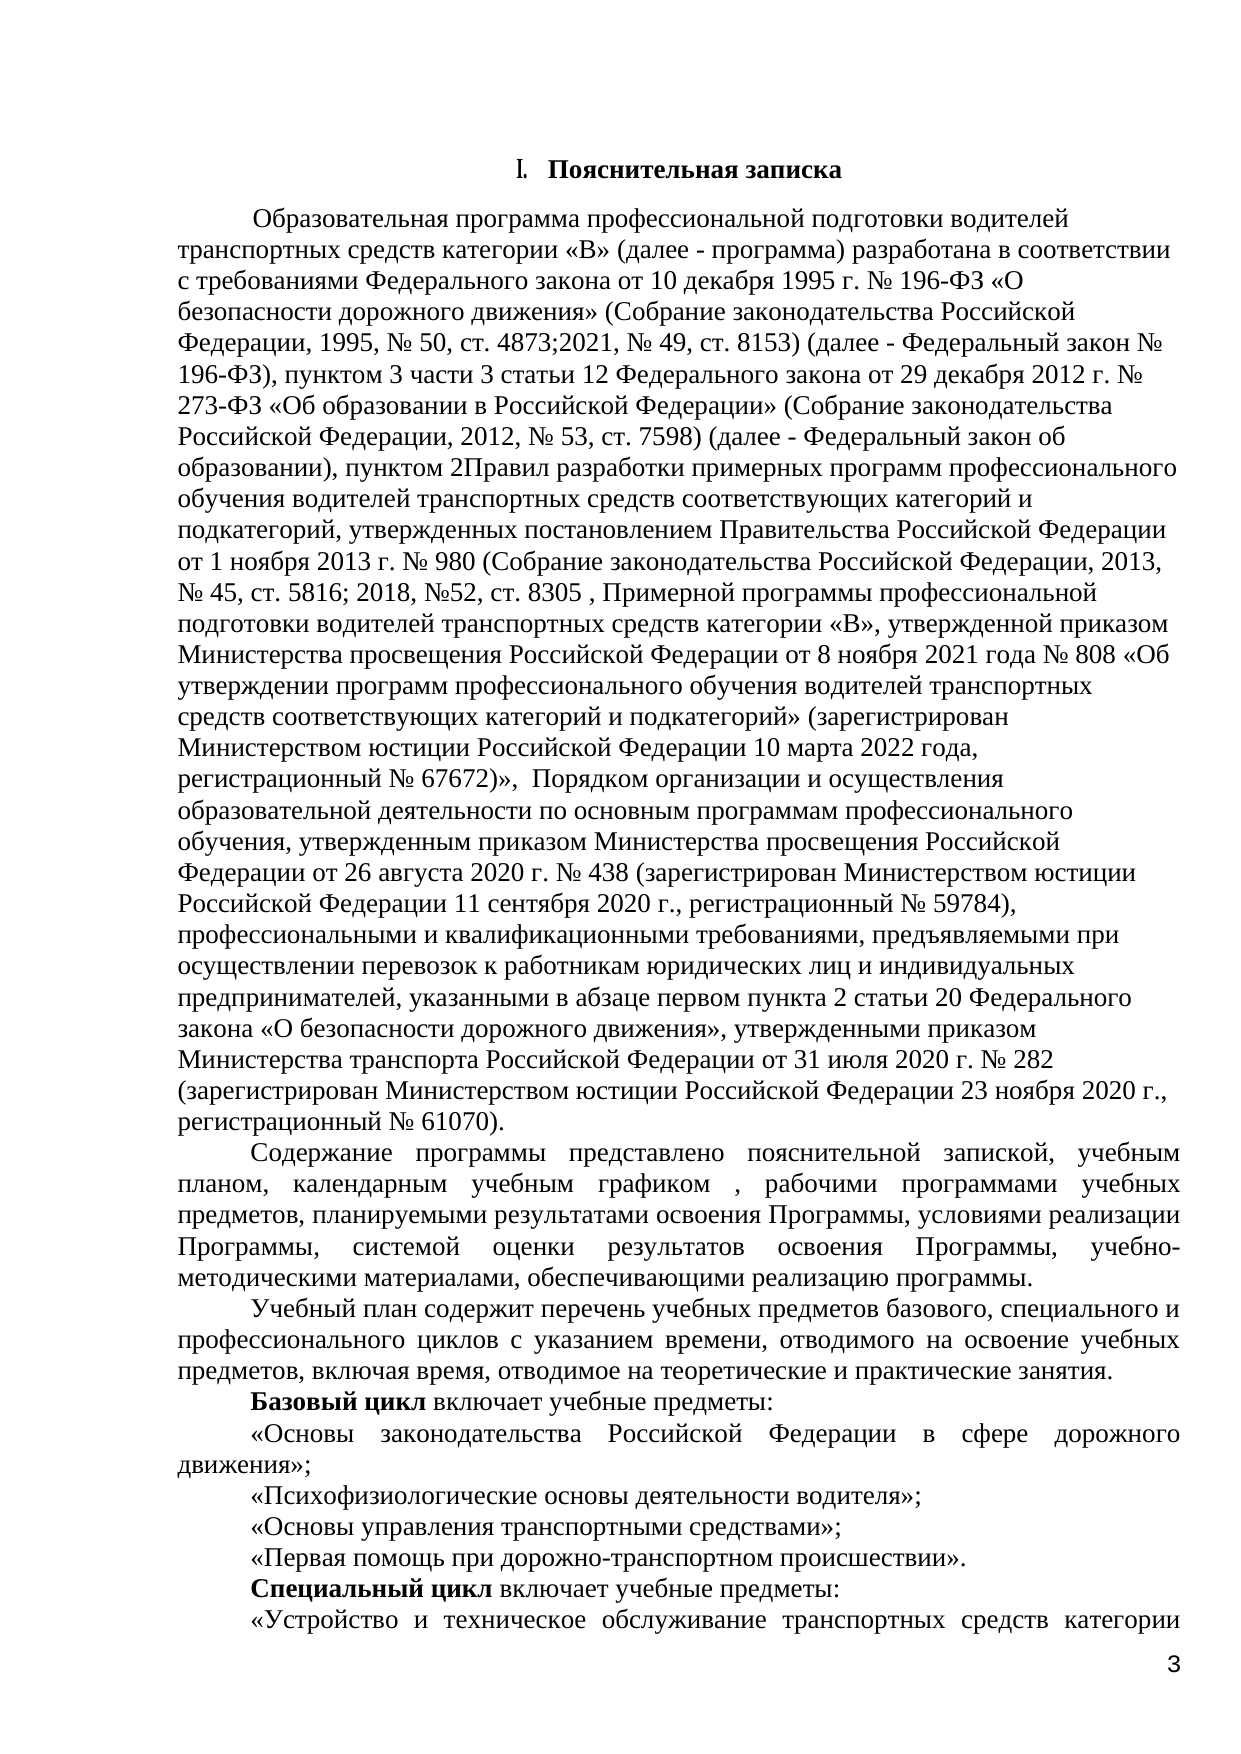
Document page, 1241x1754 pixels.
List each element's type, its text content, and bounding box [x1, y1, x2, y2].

text «Основы управления транспортными средствами»; [177, 1510, 1181, 1541]
list Пояснительная записка [177, 152, 1181, 185]
text Содержание программы представлено пояснительной запиской, учебным планом, календарным учебным графиком , рабочими программами учебных предметов, планируемыми результатами освоения Программы, условиями реализации Программы, системой оценки результатов освоения Программы, учебно-методическими материалами, обеспечивающими реализацию программы. [177, 1136, 1181, 1292]
text «Психофизиологические основы деятельности водителя»; [177, 1479, 1181, 1510]
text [177, 1603, 1181, 1635]
text «Основы законодательства Российской Федерации в сфере дорожного движения»; [177, 1417, 1181, 1479]
text Специальный цикл включает учебные предметы: [177, 1572, 1181, 1603]
text Учебный план содержит перечень учебных предметов базового, специального и профессионального циклов с указанием времени, отводимого на освоение учебных предметов, включая время, отводимое на теоретические и практические занятия. [177, 1292, 1181, 1386]
text «Первая помощь при дорожно-транспортном происшествии». [177, 1541, 1181, 1572]
text Базовый цикл включает учебные предметы: [177, 1386, 1181, 1417]
text Образовательная программа профессиональной подготовки водителей транспортных средств категории «В» (далее - программа) разработана в соответствии с требованиями Федерального закона от 10 декабря 1995 г. № 196-ФЗ «О безопасности дорожного движения» (Собрание законодательства Российской Федерации, 1995, № 50, ст. 4873;2021, № 49, ст. 8153) (далее - Федеральный закон № 196-ФЗ), пунктом 3 части 3 статьи 12 Федерального закона от 29 декабря 2012 г. № 273-ФЗ «Об образовании в Российской Федерации» (Собрание законодательства Российской Федерации, 2012, № 53, ст. 7598) (далее - Федеральный закон об образовании), пунктом 2Правил разработки примерных программ профессионального обучения водителей транспортных средств соответствующих категорий и подкатегорий, утвержденных постановлением Правительства Российской Федерации от 1 ноября 2013 г. № 980 (Собрание законодательства Российской Федерации, 2013, № 45, ст. 5816; 2018, №52, ст. 8305 , Примерной программы профессиональной подготовки водителей транспортных средств категории «В», утвержденной приказом Министерства просвещения Российской Федерации от 8 ноября 2021 года № 808 «Об утверждении программ профессионального обучения водителей транспортных средств соответствующих категорий и подкатегорий» (зарегистрирован Министерством юстиции Российской Федерации 10 марта 2022 года, регистрационный № 67672)», Порядком организации и осуществления образовательной деятельности по основным программам профессионального обучения, утвержденным приказом Министерства просвещения Российской Федерации от 26 августа 2020 г. № 438 (зарегистрирован Министерством юстиции Российской Федерации 11 сентября 2020 г., регистрационный № 59784), профессиональными и квалификационными требованиями, предъявляемыми при осуществлении перевозок к работникам юридических лиц и индивидуальных предпринимателей, указанными в абзаце первом пункта 2 статьи 20 Федерального закона «О безопасности дорожного движения», утвержденными приказом Министерства транспорта Российской Федерации от 31 июля 2020 г. № 282 (зарегистрирован Министерством юстиции Российской Федерации 23 ноября 2020 г., регистрационный № 61070). [177, 202, 1181, 1136]
